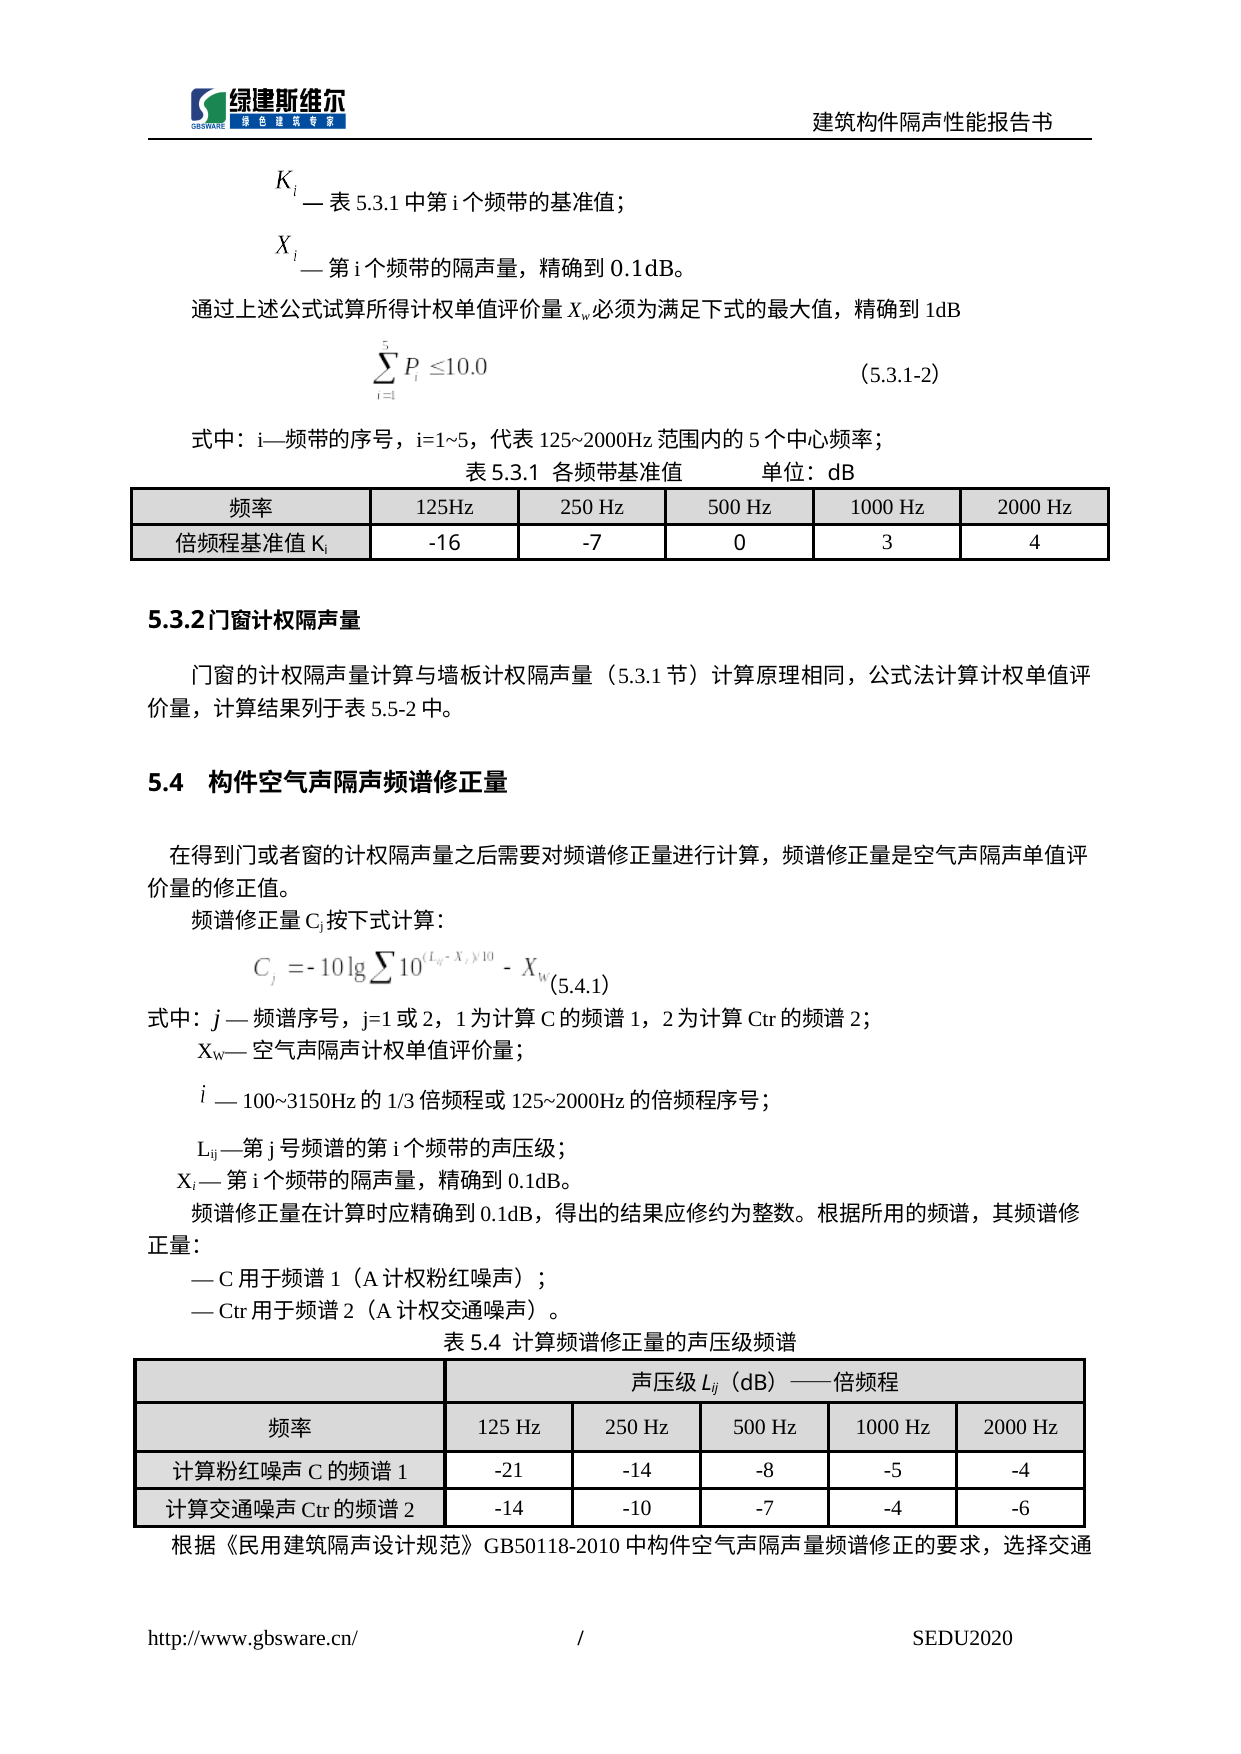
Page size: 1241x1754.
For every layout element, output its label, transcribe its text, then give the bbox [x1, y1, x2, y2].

text 频谱修正量在计算时应精确到0.1dB，得出的结果应修约为整数。根据所用的频谱，其频谱修正量： [148, 1195, 1092, 1260]
table_cell -6 [958, 1490, 1083, 1525]
table_cell 250 Hz [574, 1404, 699, 1450]
table_cell -8 [702, 1453, 827, 1487]
table_header 2000 Hz [962, 490, 1107, 523]
text （5.4.1） [191, 968, 1092, 1000]
text Xi — 第i个频带的隔声量，精确到0.1dB。 [148, 1163, 1092, 1195]
text 在得到门或者窗的计权隔声量之后需要对频谱修正量进行计算，频谱修正量是空气声隔声单值评价量的修正值。 [148, 838, 1092, 903]
text 表5.4 计算频谱修正量的声压级频谱 [148, 1325, 1092, 1358]
table_cell -14 [447, 1490, 571, 1525]
table_header 频率 [133, 490, 369, 523]
table_cell -4 [830, 1490, 955, 1525]
table_cell 500 Hz [702, 1404, 827, 1450]
table_cell 125 Hz [447, 1404, 571, 1450]
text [148, 1528, 1092, 1560]
table_header 500 Hz [667, 490, 812, 523]
table_cell 计算粉红噪声C的频谱1 [137, 1453, 443, 1487]
table_header [137, 1361, 443, 1401]
table_cell -14 [574, 1453, 699, 1487]
text 表5.3.1 各频带基准值 单位：dB [148, 454, 1092, 487]
table_cell 频率 [137, 1404, 443, 1450]
table_cell 4 [962, 526, 1107, 558]
text XW— 空气声隔声计权单值评价量； [148, 1033, 1092, 1065]
text — 100~3150Hz的1/3倍频程或125~2000Hz的倍频程序号； [148, 1065, 1092, 1130]
text 频谱修正量Cj按下式计算： [148, 903, 1092, 935]
table_cell -5 [830, 1453, 955, 1487]
table_header 125Hz [372, 490, 517, 523]
table_header 声压级Lij（dB）——倍频程 [447, 1361, 1083, 1401]
text — 第i个频带的隔声量，精确到0.1dB。 [236, 227, 1092, 292]
text Lij —第j号频谱的第i个频带的声压级； [148, 1130, 1092, 1163]
table_cell -7 [702, 1490, 827, 1525]
text — 表5.3.1中第i个频带的基准值； [236, 162, 1092, 227]
table_cell -16 [372, 526, 517, 558]
table_cell 1000 Hz [830, 1404, 955, 1450]
text — C用于频谱1（A计权粉红噪声）； [148, 1260, 1092, 1293]
text — Ctr用于频谱2（A计权交通噪声）。 [148, 1293, 1092, 1325]
table_cell -10 [574, 1490, 699, 1525]
table_header 1000 Hz [815, 490, 959, 523]
text 门窗的计权隔声量计算与墙板计权隔声量（5.3.1节）计算原理相同，公式法计算计权单值评价量，计算结果列于表5.5-2中。 [148, 658, 1092, 723]
table_cell -7 [520, 526, 664, 558]
subtitle 构件空气声隔声频谱修正量 [148, 748, 1092, 813]
table_cell 倍频程基准值Ki [133, 526, 369, 558]
table_cell 0 [667, 526, 812, 558]
text 式中：j — 频谱序号，j=1或2，1为计算C的频谱1，2为计算Ctr的频谱2； [148, 1000, 1092, 1033]
subtitle 门窗计权隔声量 [148, 586, 1092, 651]
table_cell 2000 Hz [958, 1404, 1083, 1450]
table_cell -4 [958, 1453, 1083, 1487]
table_cell -21 [447, 1453, 571, 1487]
picture [187, 88, 347, 130]
table_cell 计算交通噪声Ctr的频谱2 [137, 1490, 443, 1525]
text 通过上述公式试算所得计权单值评价量Xw必须为满足下式的最大值，精确到1dB [148, 292, 1092, 324]
text （5.3.1-2） [148, 357, 961, 389]
table_header 250 Hz [520, 490, 664, 523]
text 式中：i—频带的序号，i=1~5，代表125~2000Hz范围内的5个中心频率； [148, 422, 1092, 454]
table_cell 3 [815, 526, 959, 558]
